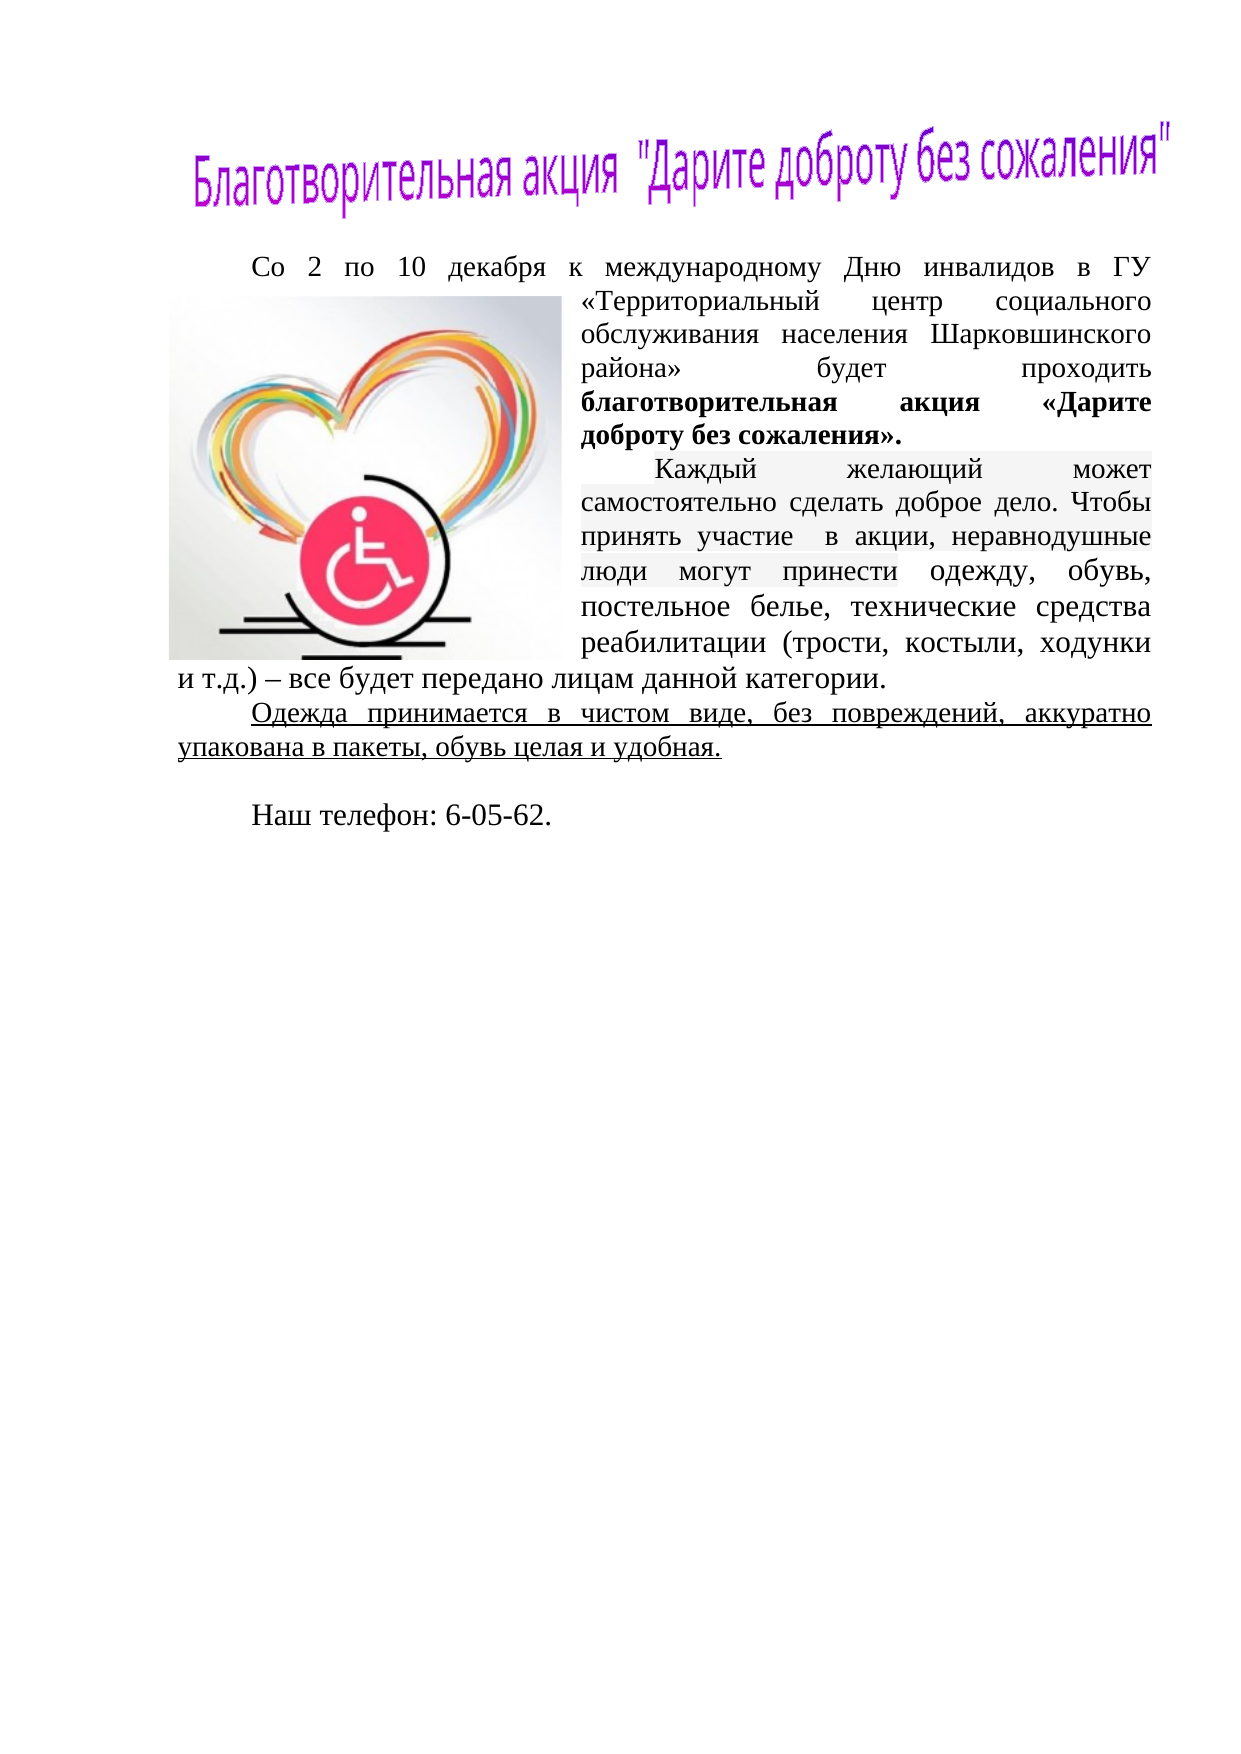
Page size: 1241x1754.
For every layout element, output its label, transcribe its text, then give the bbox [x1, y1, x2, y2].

text Одежда принимается в чистом виде, без повреждений, аккуратно упакована в пакеты, обувь целая и удобная. [177, 695, 1152, 762]
picture [168, 296, 562, 660]
text Со 2 по 10 декабря к международному Дню инвалидов в ГУ «Территориальный центр социального обслуживания населения Шарковшинского района» будет проходить благотворительная акция «Дарите доброту без сожаления». [177, 249, 1152, 451]
text Каждый желающий может самостоятельно сделать доброе дело. Чтобы принять участие в акции, неравнодушные люди могут принести одежду, обувь, постельное белье, технические средства реабилитации (трости, костыли, ходунки и т.д.) – все будет передано лицам данной категории. [177, 451, 1152, 695]
text Наш телефон: 6-05-62. [177, 796, 1152, 832]
